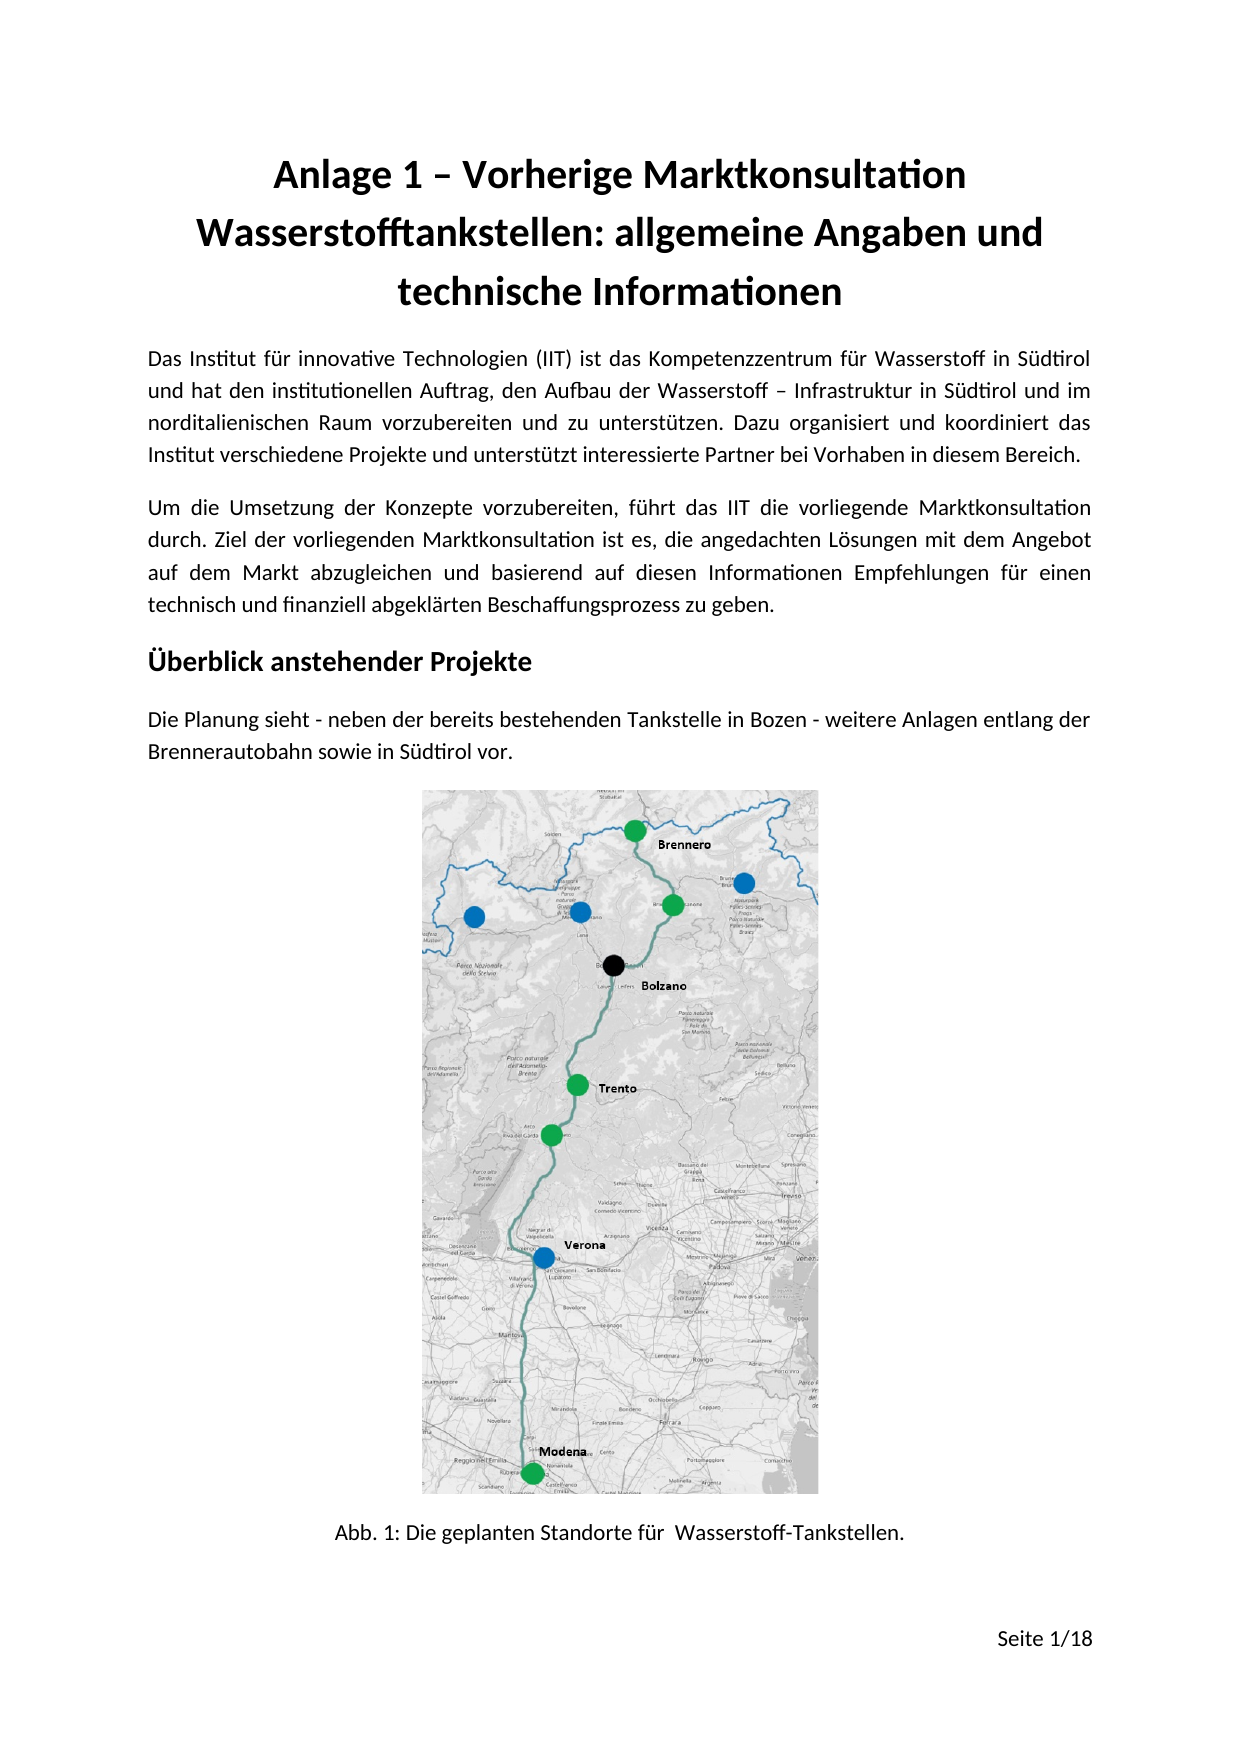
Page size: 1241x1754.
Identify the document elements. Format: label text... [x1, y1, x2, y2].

text Um die Umsetzung der Konzepte vorzubereiten, führt das IIT die vorliegende Marktkonsultation durch. Ziel der vorliegenden Marktkonsultation ist es, die angedachten Lösungen mit dem Angebot auf dem Markt abzugleichen und basierend auf diesen Informationen Empfehlungen für einen technisch und finanziell abgeklärten Beschaffungsprozess zu geben. [148, 493, 1093, 618]
text Das Institut für innovative Technologien (IIT) ist das Kompetenzzentrum für Wasserstoff in Südtirol und hat den institutionellen Auftrag, den Aufbau der Wasserstoff – Infrastruktur in Südtirol und im norditalienischen Raum vorzubereiten und zu unterstützen. Dazu organisiert und koordiniert das Institut verschiedene Projekte und unterstützt interessierte Partner bei Vorhaben in diesem Bereich. [148, 344, 1093, 468]
text Überblick anstehender Projekte [148, 643, 1093, 678]
picture [422, 790, 819, 1494]
text Anlage 1 – Vorherige Marktkonsultation Wasserstofftankstellen: allgemeine Angaben und technische Informationen [148, 148, 1093, 315]
text Abb. 1: Die geplanten Standorte für Wasserstoff-Tankstellen. [148, 1518, 1093, 1546]
text Die Planung sieht - neben der bereits bestehenden Tankstelle in Bozen - weitere Anlagen entlang der Brennerautobahn sowie in Südtirol vor. [148, 705, 1093, 765]
